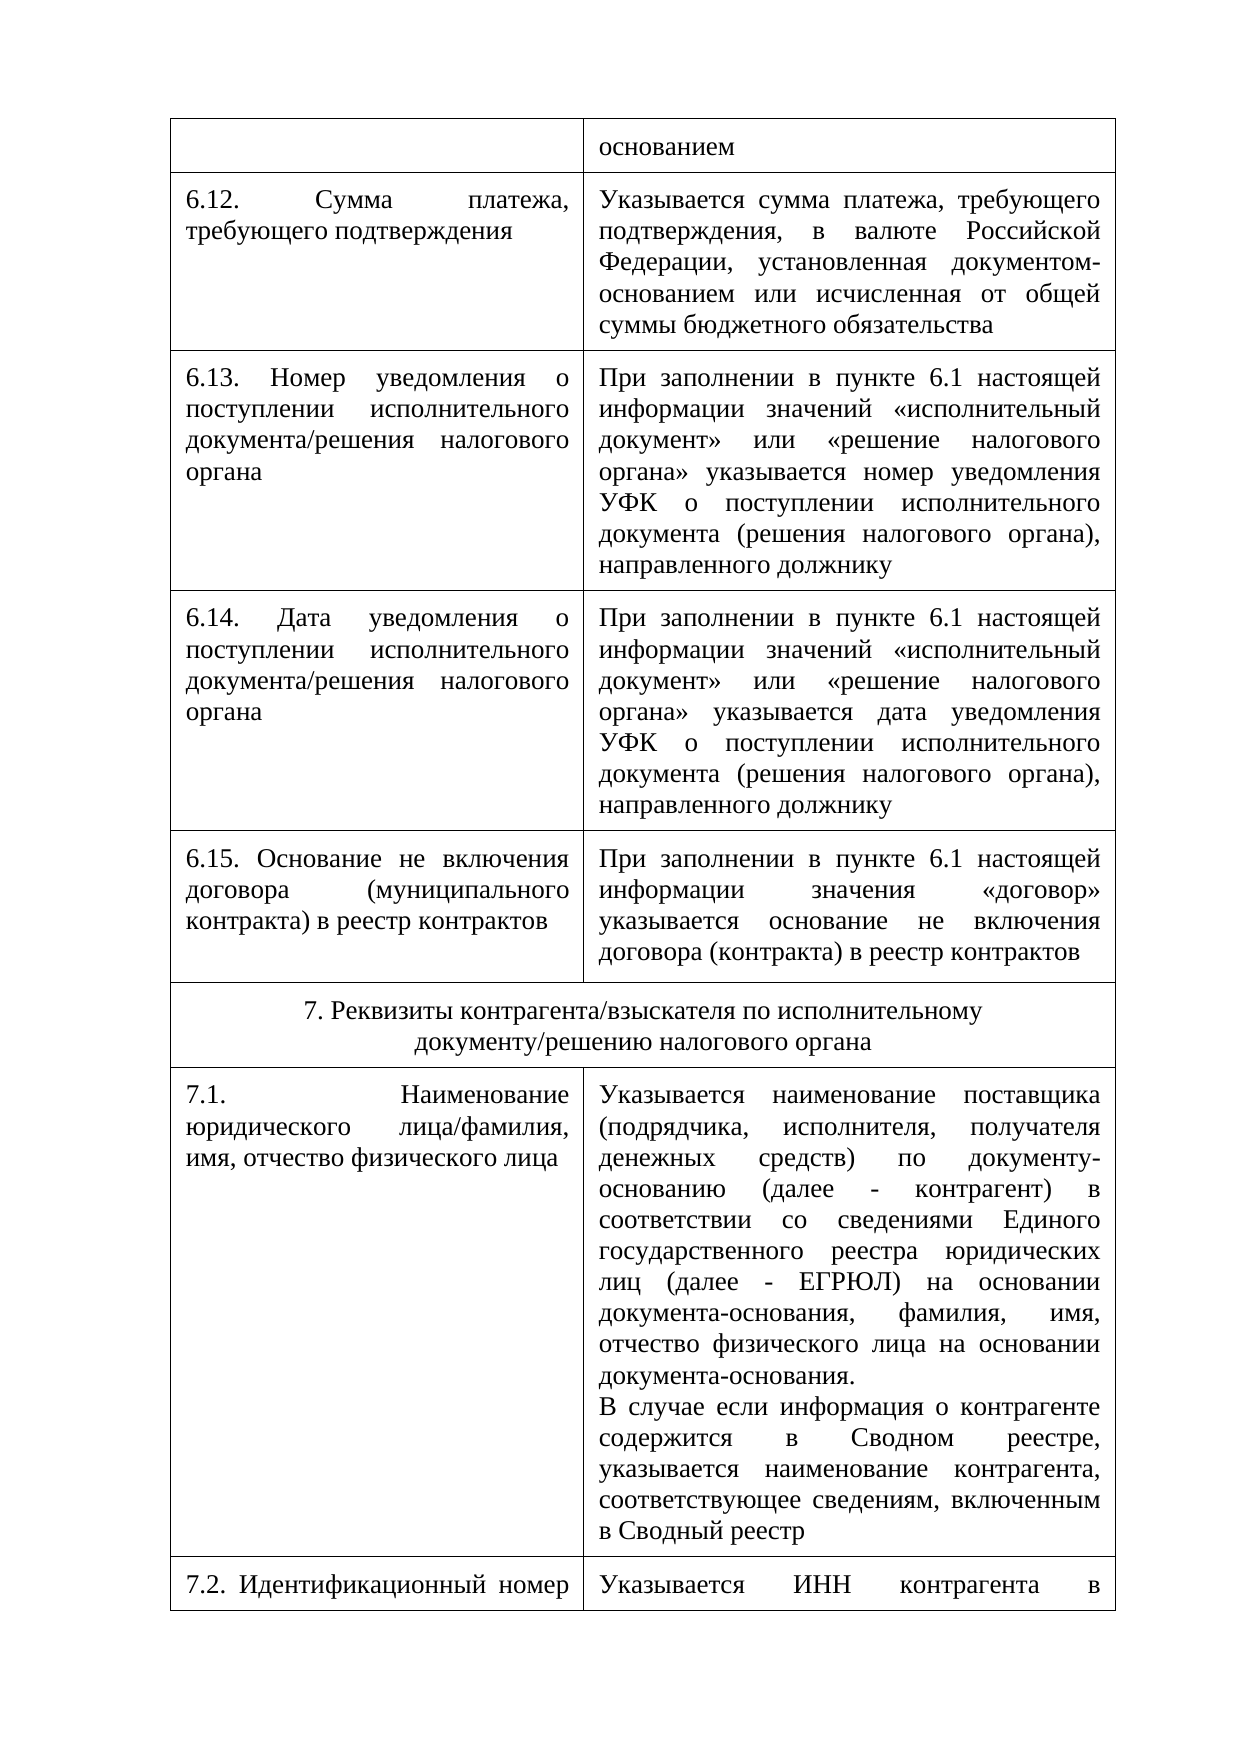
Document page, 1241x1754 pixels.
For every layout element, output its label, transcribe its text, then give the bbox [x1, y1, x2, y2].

table_cell 6.15. Основание не включения договора (муниципального контракта) в реестр контрактов [171, 831, 583, 982]
table_cell Указывается сумма платежа, требующего подтверждения, в валюте Российской Федерации, установленная документом-основанием или исчисленная от общей суммы бюджетного обязательства [584, 173, 1115, 349]
table_cell 7. Реквизиты контрагента/взыскателя по исполнительному документу/решению налогового органа [171, 983, 1115, 1067]
table_cell При заполнении в пункте 6.1 настоящей информации значений «исполнительный документ» или «решение налогового органа» указывается дата уведомления УФК о поступлении исполнительного документа (решения налогового органа), направленного должнику [584, 591, 1115, 830]
table_cell 7.1. Наименование юридического лица/фамилия, имя, отчество физического лица [171, 1068, 583, 1556]
table_cell 6.12. Сумма платежа, требующего подтверждения [171, 173, 583, 349]
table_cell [171, 1557, 583, 1610]
table_cell 6.13. Номер уведомления о поступлении исполнительного документа/решения налогового органа [171, 351, 583, 590]
table_cell При заполнении в пункте 6.1 настоящей информации значения «договор» указывается основание не включения договора (контракта) в реестр контрактов [584, 831, 1115, 982]
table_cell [584, 119, 1115, 172]
table_cell 6.14. Дата уведомления о поступлении исполнительного документа/решения налогового органа [171, 591, 583, 830]
table_cell При заполнении в пункте 6.1 настоящей информации значений «исполнительный документ» или «решение налогового органа» указывается номер уведомления УФК о поступлении исполнительного документа (решения налогового органа), направленного должнику [584, 351, 1115, 590]
table_cell Указывается наименование поставщика (подрядчика, исполнителя, получателя денежных средств) по документу-основанию (далее - контрагент) в соответствии со сведениями Единого государственного реестра юридических лиц (далее - ЕГРЮЛ) на основании документа-основания, фамилия, имя, отчество физического лица на основании документа-основания. В случае если информация о контрагенте содержится в Сводном реестре, указывается наименование контрагента, соответствующее сведениям, включенным в Сводный реестр [584, 1068, 1115, 1556]
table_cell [584, 1557, 1115, 1610]
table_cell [171, 119, 583, 172]
